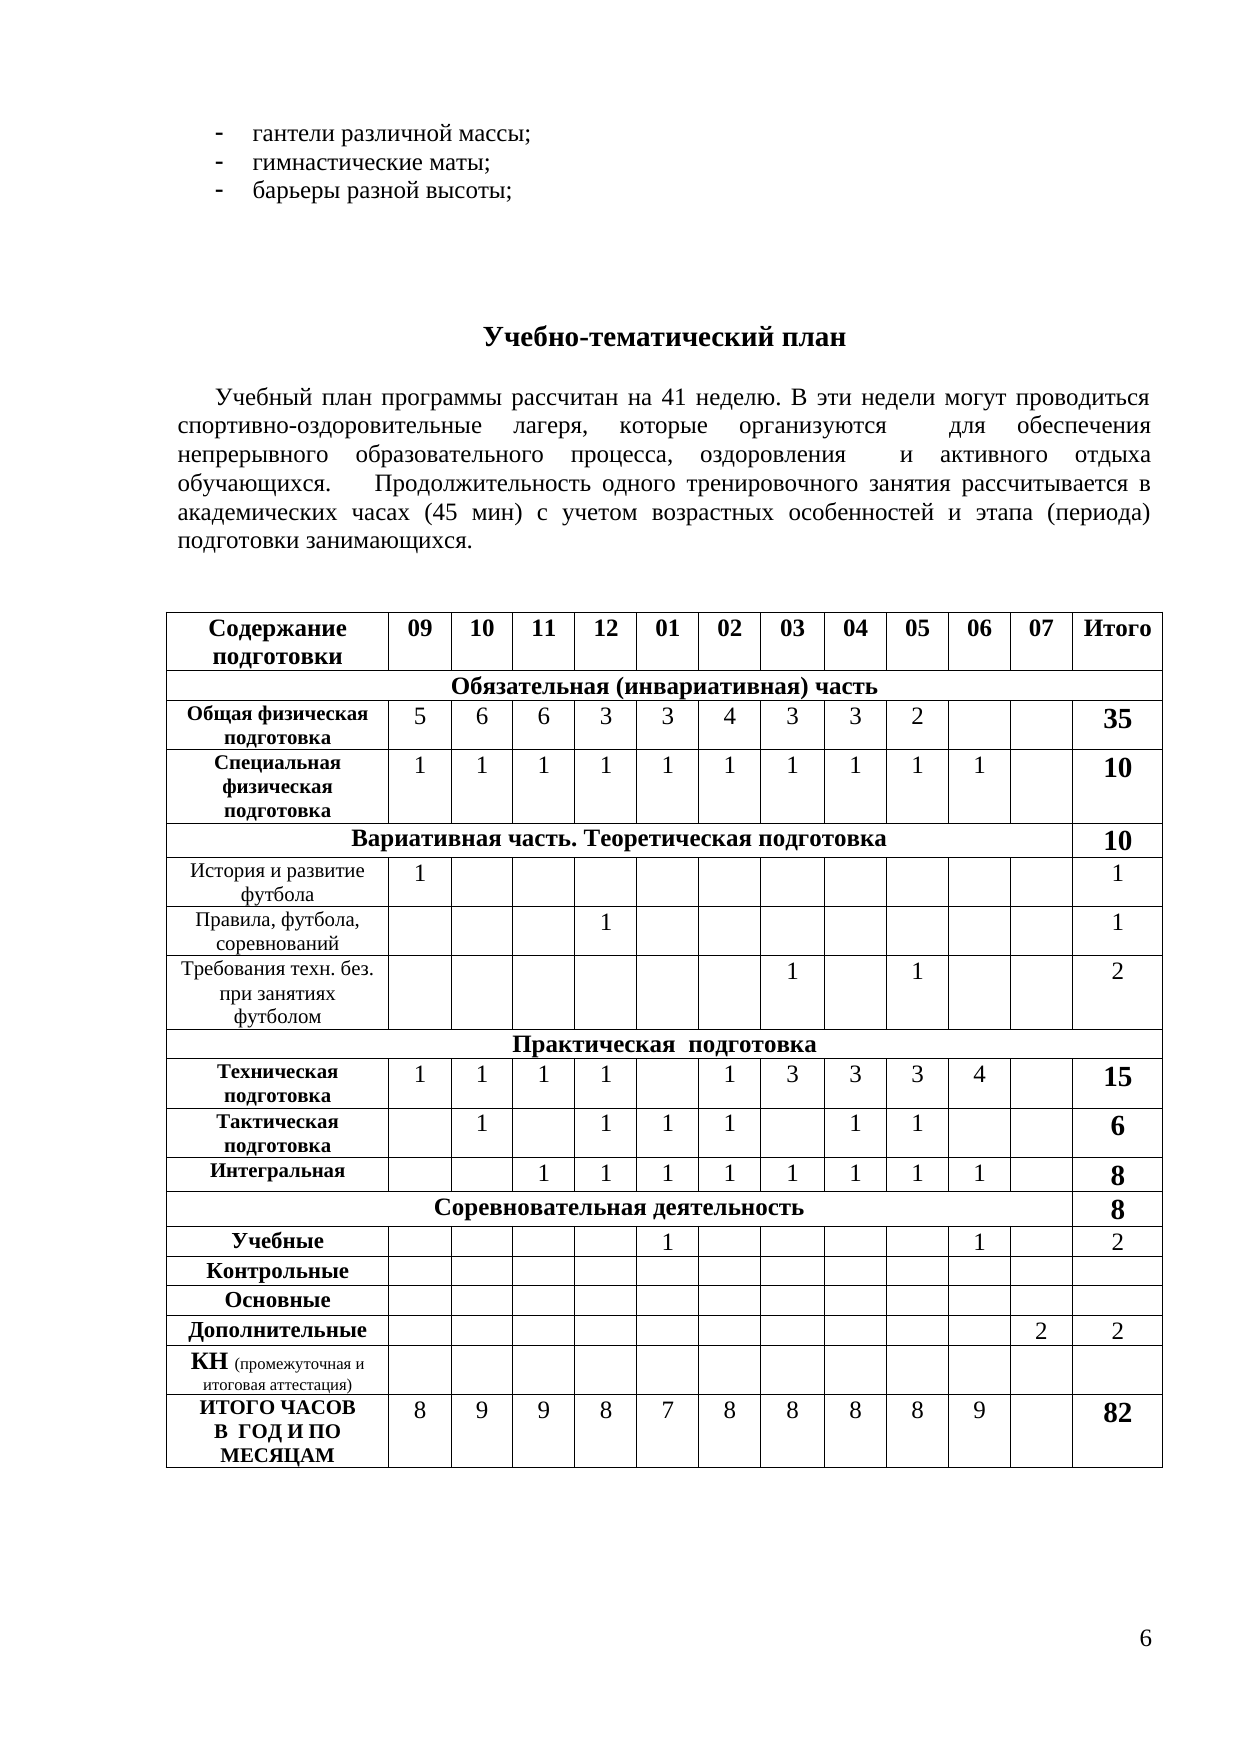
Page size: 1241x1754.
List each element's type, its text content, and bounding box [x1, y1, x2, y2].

table_cell 9 [452, 1395, 512, 1467]
table_cell [825, 858, 886, 906]
table_cell 1 [513, 750, 574, 822]
table_cell [575, 1346, 636, 1394]
table_cell 2 [1073, 1316, 1162, 1345]
table_cell [1011, 1257, 1072, 1285]
table_header 09 [389, 613, 451, 670]
table_cell [949, 956, 1010, 1028]
table_cell 1 [1073, 907, 1162, 955]
table_cell [825, 1257, 886, 1285]
table_cell 1 [513, 1059, 574, 1107]
table_cell [575, 1227, 636, 1256]
table_header 01 [637, 613, 698, 670]
table_cell [575, 858, 636, 906]
table_cell [1011, 701, 1072, 749]
table_cell [887, 1227, 948, 1256]
table_cell [637, 1286, 698, 1315]
table_cell 2 [1073, 956, 1162, 1028]
table_cell [575, 1316, 636, 1345]
table_cell [699, 858, 760, 906]
table_cell [761, 858, 824, 906]
table_cell [1011, 1059, 1072, 1107]
table_cell [389, 1109, 451, 1157]
table_cell [949, 1346, 1010, 1394]
table_cell 1 [575, 750, 636, 822]
table_cell 1 [699, 1158, 760, 1191]
table_cell 8 [575, 1395, 636, 1467]
table_cell 1 [949, 750, 1010, 822]
table_header 12 [575, 613, 636, 670]
table_cell [1011, 1286, 1072, 1315]
table_cell 1 [575, 907, 636, 955]
table_cell [825, 956, 886, 1028]
table_cell 8 [761, 1395, 824, 1467]
table_cell [452, 1346, 512, 1394]
table_cell 1 [761, 750, 824, 822]
table_cell [825, 1316, 886, 1345]
table_cell [1073, 1286, 1162, 1315]
table_cell 1 [452, 1059, 512, 1107]
table_cell 1 [637, 1158, 698, 1191]
table_cell 82 [1073, 1395, 1162, 1467]
table_cell [825, 1346, 886, 1394]
table_cell 15 [1073, 1059, 1162, 1107]
table_cell [699, 1227, 760, 1256]
table_cell [949, 701, 1010, 749]
table_cell [1011, 956, 1072, 1028]
table_cell Общая физическая подготовка [167, 701, 388, 749]
list гимнастические маты; [215, 147, 1152, 176]
table_cell Соревновательная деятельность [167, 1192, 1072, 1226]
table_cell 8 [887, 1395, 948, 1467]
table_cell 1 [575, 1059, 636, 1107]
table_cell [389, 907, 451, 955]
table_cell 1 [949, 1158, 1010, 1191]
table_cell [513, 1257, 574, 1285]
table_cell [949, 1286, 1010, 1315]
table_cell [575, 1257, 636, 1285]
table_cell [513, 1346, 574, 1394]
table_cell 10 [1073, 824, 1162, 857]
table_cell 1 [513, 1158, 574, 1191]
table_cell История и развитие футбола [167, 858, 388, 906]
table_cell [761, 1227, 824, 1256]
text Учебный план программы рассчитан на 41 неделю. В эти недели могут проводиться спортивно-оздоровительные лагеря, которые организуются для обеспечения непрерывного образовательного процесса, оздоровления и активного отдыха обучающихся. Продолжительность одного тренировочного занятия рассчитывается в академических часах (45 мин) с учетом возрастных особенностей и этапа (периода) подготовки занимающихся. [177, 382, 1152, 554]
table_cell Основные [167, 1286, 388, 1315]
table_cell [575, 956, 636, 1028]
table_cell 3 [887, 1059, 948, 1107]
table_cell 1 [825, 750, 886, 822]
table_cell 3 [761, 1059, 824, 1107]
table_cell Интегральная [167, 1158, 388, 1191]
table_cell 1 [452, 1109, 512, 1157]
table_cell [513, 1109, 574, 1157]
table_cell Дополнительные [167, 1316, 388, 1345]
table_cell [452, 1316, 512, 1345]
table_cell [887, 907, 948, 955]
table_cell [637, 1257, 698, 1285]
table_cell 1 [761, 1158, 824, 1191]
table_cell 5 [389, 701, 451, 749]
table_cell [1011, 1395, 1072, 1467]
table_cell [1011, 1227, 1072, 1256]
table_cell [452, 1158, 512, 1191]
table_header 07 [1011, 613, 1072, 670]
table_cell Вариативная часть. Теоретическая подготовка [167, 824, 1072, 857]
table_cell 2 [887, 701, 948, 749]
table_cell [1011, 858, 1072, 906]
table_cell [699, 1316, 760, 1345]
table_cell [389, 1286, 451, 1315]
table_cell 1 [637, 750, 698, 822]
table_cell [1011, 1346, 1072, 1394]
table_cell 1 [389, 858, 451, 906]
table_header Итого [1073, 613, 1162, 670]
table_cell [637, 907, 698, 955]
table_cell 1 [452, 750, 512, 822]
table_cell [949, 1316, 1010, 1345]
list барьеры разной высоты; [215, 176, 1152, 204]
table_cell [513, 1316, 574, 1345]
table_cell 1 [575, 1158, 636, 1191]
table_header Содержание подготовки [167, 613, 388, 670]
table_cell [637, 1346, 698, 1394]
table_cell 2 [1073, 1227, 1162, 1256]
table_cell [452, 907, 512, 955]
list гантели различной массы; [215, 118, 1152, 147]
table_cell 4 [699, 701, 760, 749]
table_cell Обязательная (инвариативная) часть [167, 671, 1162, 700]
table_header 05 [887, 613, 948, 670]
table_cell 2 [1011, 1316, 1072, 1345]
table_cell ИТОГО ЧАСОВ В ГОД И ПО МЕСЯЦАМ [167, 1395, 388, 1467]
table_cell [389, 1227, 451, 1256]
table_cell Тактическая подготовка [167, 1109, 388, 1157]
table_cell [389, 1346, 451, 1394]
table_cell [389, 1158, 451, 1191]
table_cell [452, 858, 512, 906]
table_cell [825, 1286, 886, 1315]
table_cell [761, 1286, 824, 1315]
table_cell 1 [389, 1059, 451, 1107]
table_cell [575, 1286, 636, 1315]
table_cell 1 [699, 1109, 760, 1157]
table_cell Контрольные [167, 1257, 388, 1285]
table_cell [1011, 750, 1072, 822]
table_header 06 [949, 613, 1010, 670]
table_cell 1 [825, 1158, 886, 1191]
table_cell 8 [1073, 1192, 1162, 1226]
table_cell 1 [1073, 858, 1162, 906]
table_cell Специальная физическая подготовка [167, 750, 388, 822]
table_cell [761, 1316, 824, 1345]
table_cell [452, 1257, 512, 1285]
table_cell 1 [887, 956, 948, 1028]
table_cell Практическая подготовка [167, 1030, 1162, 1058]
table_cell [452, 1286, 512, 1315]
table_cell [825, 1227, 886, 1256]
table_cell [389, 1257, 451, 1285]
table_cell [1073, 1346, 1162, 1394]
table_cell 1 [699, 750, 760, 822]
table_cell 8 [1073, 1158, 1162, 1191]
table_cell 1 [575, 1109, 636, 1157]
table_cell [761, 1109, 824, 1157]
table_cell 1 [761, 956, 824, 1028]
table_cell Техническая подготовка [167, 1059, 388, 1107]
table_cell 9 [513, 1395, 574, 1467]
table_cell [761, 1346, 824, 1394]
table_cell 1 [887, 750, 948, 822]
table_cell [1011, 1109, 1072, 1157]
table_cell [949, 1257, 1010, 1285]
table_cell 1 [637, 1227, 698, 1256]
table_cell [452, 956, 512, 1028]
table_cell [949, 858, 1010, 906]
table_cell 7 [637, 1395, 698, 1467]
table_cell [389, 956, 451, 1028]
table_cell [1073, 1257, 1162, 1285]
table_cell 9 [949, 1395, 1010, 1467]
table_cell Правила, футбола, соревнований [167, 907, 388, 955]
table_cell [637, 1059, 698, 1107]
table_cell [699, 907, 760, 955]
table_cell [699, 1257, 760, 1285]
table_cell [513, 907, 574, 955]
table_cell 8 [699, 1395, 760, 1467]
table_cell 1 [949, 1227, 1010, 1256]
table_cell [887, 1316, 948, 1345]
table_cell [637, 956, 698, 1028]
table_cell [1011, 907, 1072, 955]
table_cell 1 [389, 750, 451, 822]
table_cell [637, 858, 698, 906]
table_cell 1 [887, 1109, 948, 1157]
table_cell [513, 1227, 574, 1256]
table_cell 35 [1073, 701, 1162, 749]
table_cell 1 [825, 1109, 886, 1157]
table_cell [699, 956, 760, 1028]
table_cell 3 [761, 701, 824, 749]
table_cell Учебные [167, 1227, 388, 1256]
table_cell [452, 1227, 512, 1256]
table_cell 3 [825, 701, 886, 749]
table_header 04 [825, 613, 886, 670]
table_header 03 [761, 613, 824, 670]
text Учебно-тематический план [177, 319, 1152, 353]
table_cell [761, 907, 824, 955]
table_cell 4 [949, 1059, 1010, 1107]
table_cell Требования техн. без. при занятиях футболом [167, 956, 388, 1028]
table_header 11 [513, 613, 574, 670]
table_header 10 [452, 613, 512, 670]
table_cell 1 [637, 1109, 698, 1157]
table_cell 3 [575, 701, 636, 749]
table_cell 6 [513, 701, 574, 749]
table_cell [389, 1316, 451, 1345]
table_cell 6 [452, 701, 512, 749]
table_cell [699, 1346, 760, 1394]
table_cell [761, 1257, 824, 1285]
table_cell [825, 907, 886, 955]
table_cell 6 [1073, 1109, 1162, 1157]
table_cell [699, 1286, 760, 1315]
table_cell [1011, 1158, 1072, 1191]
table_cell 1 [699, 1059, 760, 1107]
table_cell 10 [1073, 750, 1162, 822]
table_cell [637, 1316, 698, 1345]
table_cell [887, 1286, 948, 1315]
table_cell [513, 858, 574, 906]
table_header 02 [699, 613, 760, 670]
table_cell 3 [825, 1059, 886, 1107]
table_cell 1 [887, 1158, 948, 1191]
table_cell [513, 1286, 574, 1315]
table_cell [887, 1257, 948, 1285]
table_cell 3 [637, 701, 698, 749]
table_cell [949, 1109, 1010, 1157]
table_cell 8 [389, 1395, 451, 1467]
table_cell КН (промежуточная и итоговая аттестация) [167, 1346, 388, 1394]
table_cell [887, 1346, 948, 1394]
table_cell [887, 858, 948, 906]
table_cell [513, 956, 574, 1028]
table_cell 8 [825, 1395, 886, 1467]
table_cell [949, 907, 1010, 955]
